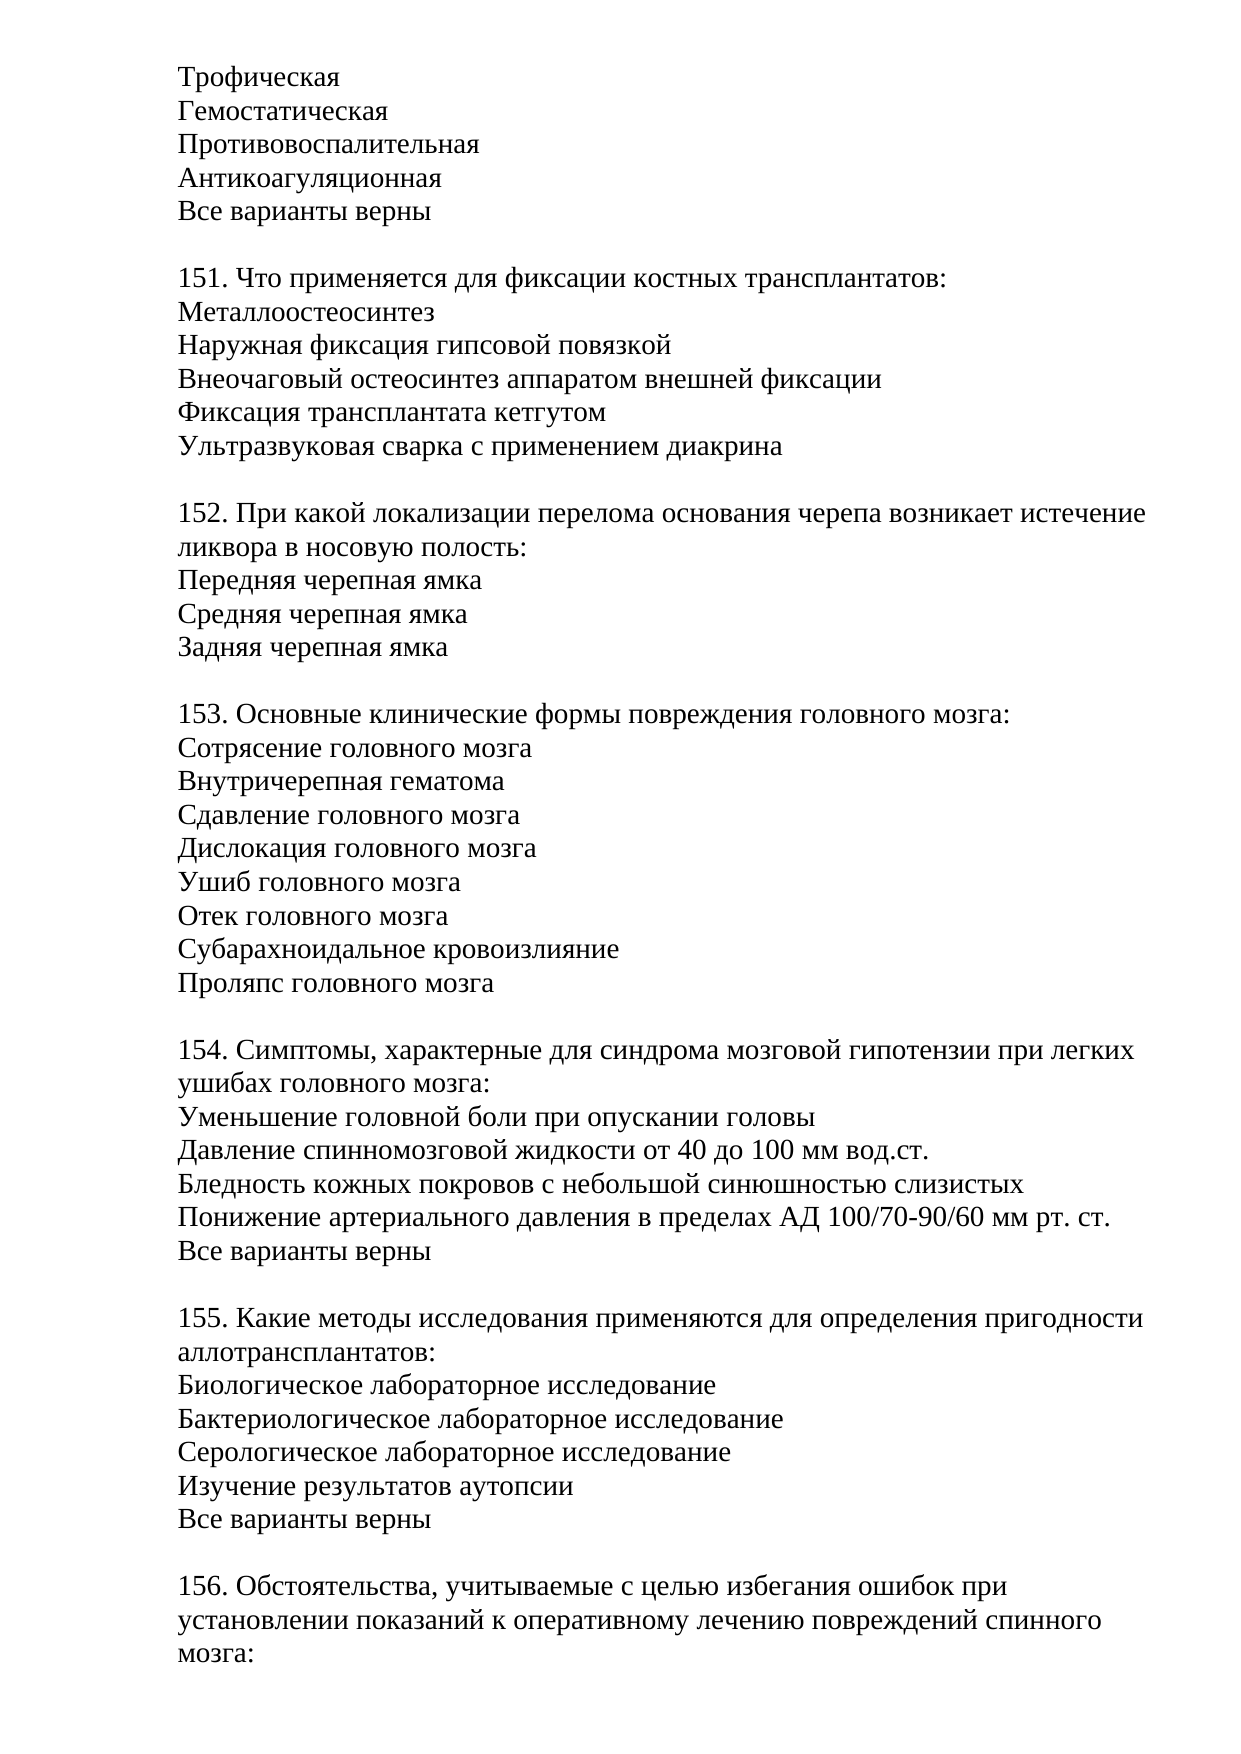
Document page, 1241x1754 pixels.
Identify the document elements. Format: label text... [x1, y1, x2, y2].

text Средняя черепная ямка [177, 596, 1152, 629]
text Все варианты верны [177, 1233, 1152, 1267]
text Сдавление головного мозга [177, 797, 1152, 831]
text Антикоагуляционная [177, 160, 1152, 193]
text Изучение результатов аутопсии [177, 1468, 1152, 1501]
text Гемостатическая [177, 93, 1152, 126]
text Трофическая [177, 59, 1152, 93]
text Внутричерепная гематома [177, 763, 1152, 797]
text Передняя черепная ямка [177, 562, 1152, 596]
text 151. Что применяется для фиксации костных трансплантатов: [177, 260, 1152, 294]
text Бледность кожных покровов с небольшой синюшностью слизистых [177, 1166, 1152, 1199]
text Давление спинномозговой жидкости от 40 до 100 мм вод.ст. [177, 1132, 1152, 1166]
text 154. Симптомы, характерные для синдрома мозговой гипотензии при легких ушибах головного мозга: [177, 1032, 1152, 1099]
text Отек головного мозга [177, 898, 1152, 931]
text Противовоспалительная [177, 126, 1152, 160]
text Внеочаговый остеосинтез аппаратом внешней фиксации [177, 361, 1152, 394]
text Металлоостеосинтез [177, 294, 1152, 327]
text Фиксация трансплантата кетгутом [177, 394, 1152, 428]
text 155. Какие методы исследования применяются для определения пригодности аллотрансплантатов: [177, 1300, 1152, 1367]
text Дислокация головного мозга [177, 831, 1152, 864]
text Ушиб головного мозга [177, 864, 1152, 898]
text Все варианты верны [177, 1501, 1152, 1535]
text 156. Обстоятельства, учитываемые с целью избегания ошибок при установлении показаний к оперативному лечению повреждений спинного мозга: [177, 1568, 1152, 1669]
text Проляпс головного мозга [177, 965, 1152, 998]
text Уменьшение головной боли при опускании головы [177, 1099, 1152, 1132]
text Все варианты верны [177, 193, 1152, 227]
text 153. Основные клинические формы повреждения головного мозга: [177, 696, 1152, 730]
text Сотрясение головного мозга [177, 730, 1152, 763]
text Ультразвуковая сварка с применением диакрина [177, 428, 1152, 462]
text Задняя черепная ямка [177, 629, 1152, 663]
text Биологическое лабораторное исследование [177, 1367, 1152, 1401]
text 152. При какой локализации перелома основания черепа возникает истечение ликвора в носовую полость: [177, 495, 1152, 562]
text Субарахноидальное кровоизлияние [177, 931, 1152, 965]
text Бактериологическое лабораторное исследование [177, 1401, 1152, 1434]
text Понижение артериального давления в пределах АД 100/70-90/60 мм рт. ст. [177, 1199, 1152, 1233]
text Серологическое лабораторное исследование [177, 1434, 1152, 1468]
text Наружная фиксация гипсовой повязкой [177, 327, 1152, 361]
